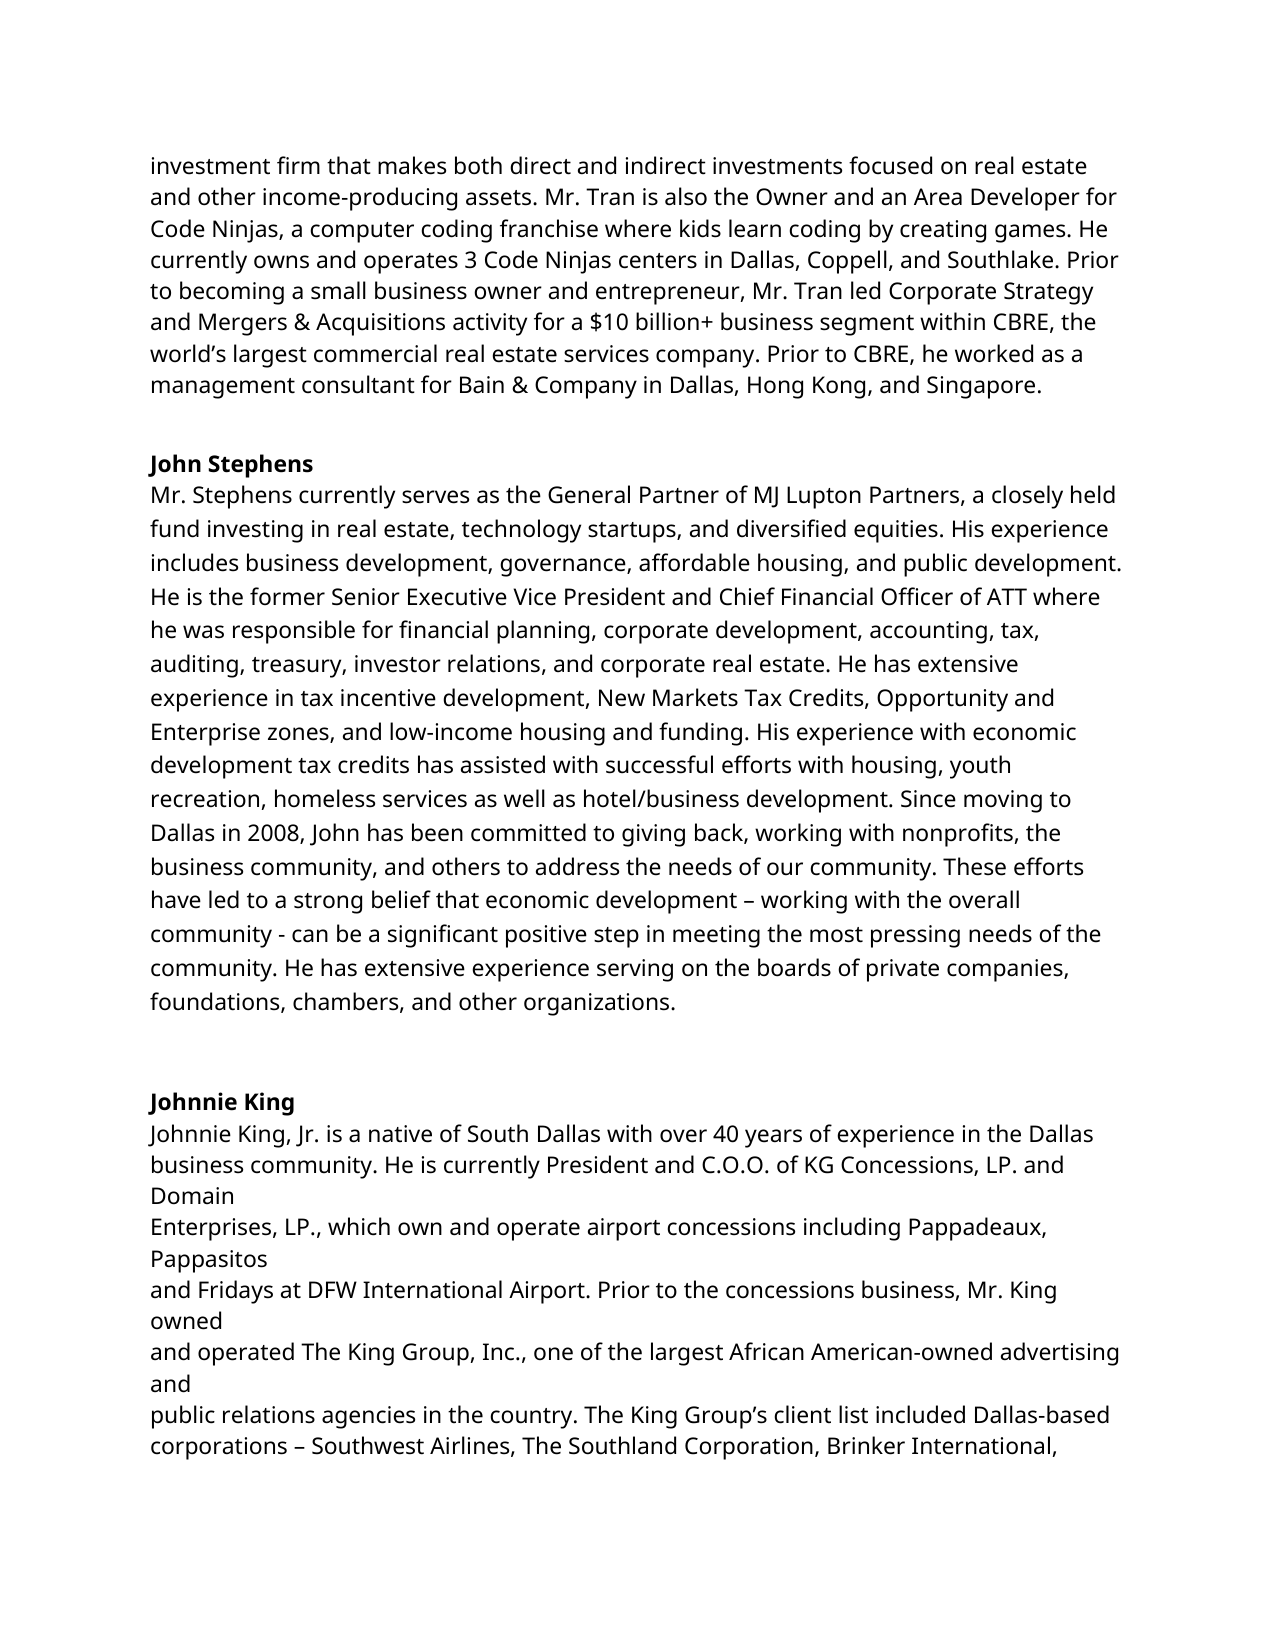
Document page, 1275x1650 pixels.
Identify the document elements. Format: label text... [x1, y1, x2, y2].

text business community. He is currently President and C.O.O. of KG Concessions, LP. and Domain [150, 1149, 1125, 1211]
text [150, 150, 1125, 400]
text public relations agencies in the country. The King Group’s client list included Dallas-based [150, 1399, 1125, 1430]
text Enterprises, LP., which own and operate airport concessions including Pappadeaux, Pappasitos [150, 1211, 1125, 1274]
text corporations – Southwest Airlines, The Southland Corporation, Brinker International, [150, 1430, 1125, 1461]
text John Stephens [150, 448, 1125, 479]
text and operated The King Group, Inc., one of the largest African American-owned advertising and [150, 1336, 1125, 1399]
text Johnnie King [150, 1086, 1125, 1117]
text Johnnie King, Jr. is a native of South Dallas with over 40 years of experience in the Dallas [150, 1117, 1125, 1149]
text Mr. Stephens currently serves as the General Partner of MJ Lupton Partners, a closely held fund investing in real estate, technology startups, and diversified equities. His experience includes business development, governance, affordable housing, and public development. He is the former Senior Executive Vice President and Chief Financial Officer of ATT where he was responsible for financial planning, corporate development, accounting, tax, auditing, treasury, investor relations, and corporate real estate. He has extensive experience in tax incentive development, New Markets Tax Credits, Opportunity and Enterprise zones, and low-income housing and funding. His experience with economic development tax credits has assisted with successful efforts with housing, youth recreation, homeless services as well as hotel/business development. Since moving to Dallas in 2008, John has been committed to giving back, working with nonprofits, the business community, and others to address the needs of our community. These efforts have led to a strong belief that economic development – working with the overall community - can be a significant positive step in meeting the most pressing needs of the community. He has extensive experience serving on the boards of private companies, foundations, chambers, and other organizations. [150, 479, 1125, 1017]
text and Fridays at DFW International Airport. Prior to the concessions business, Mr. King owned [150, 1274, 1125, 1336]
